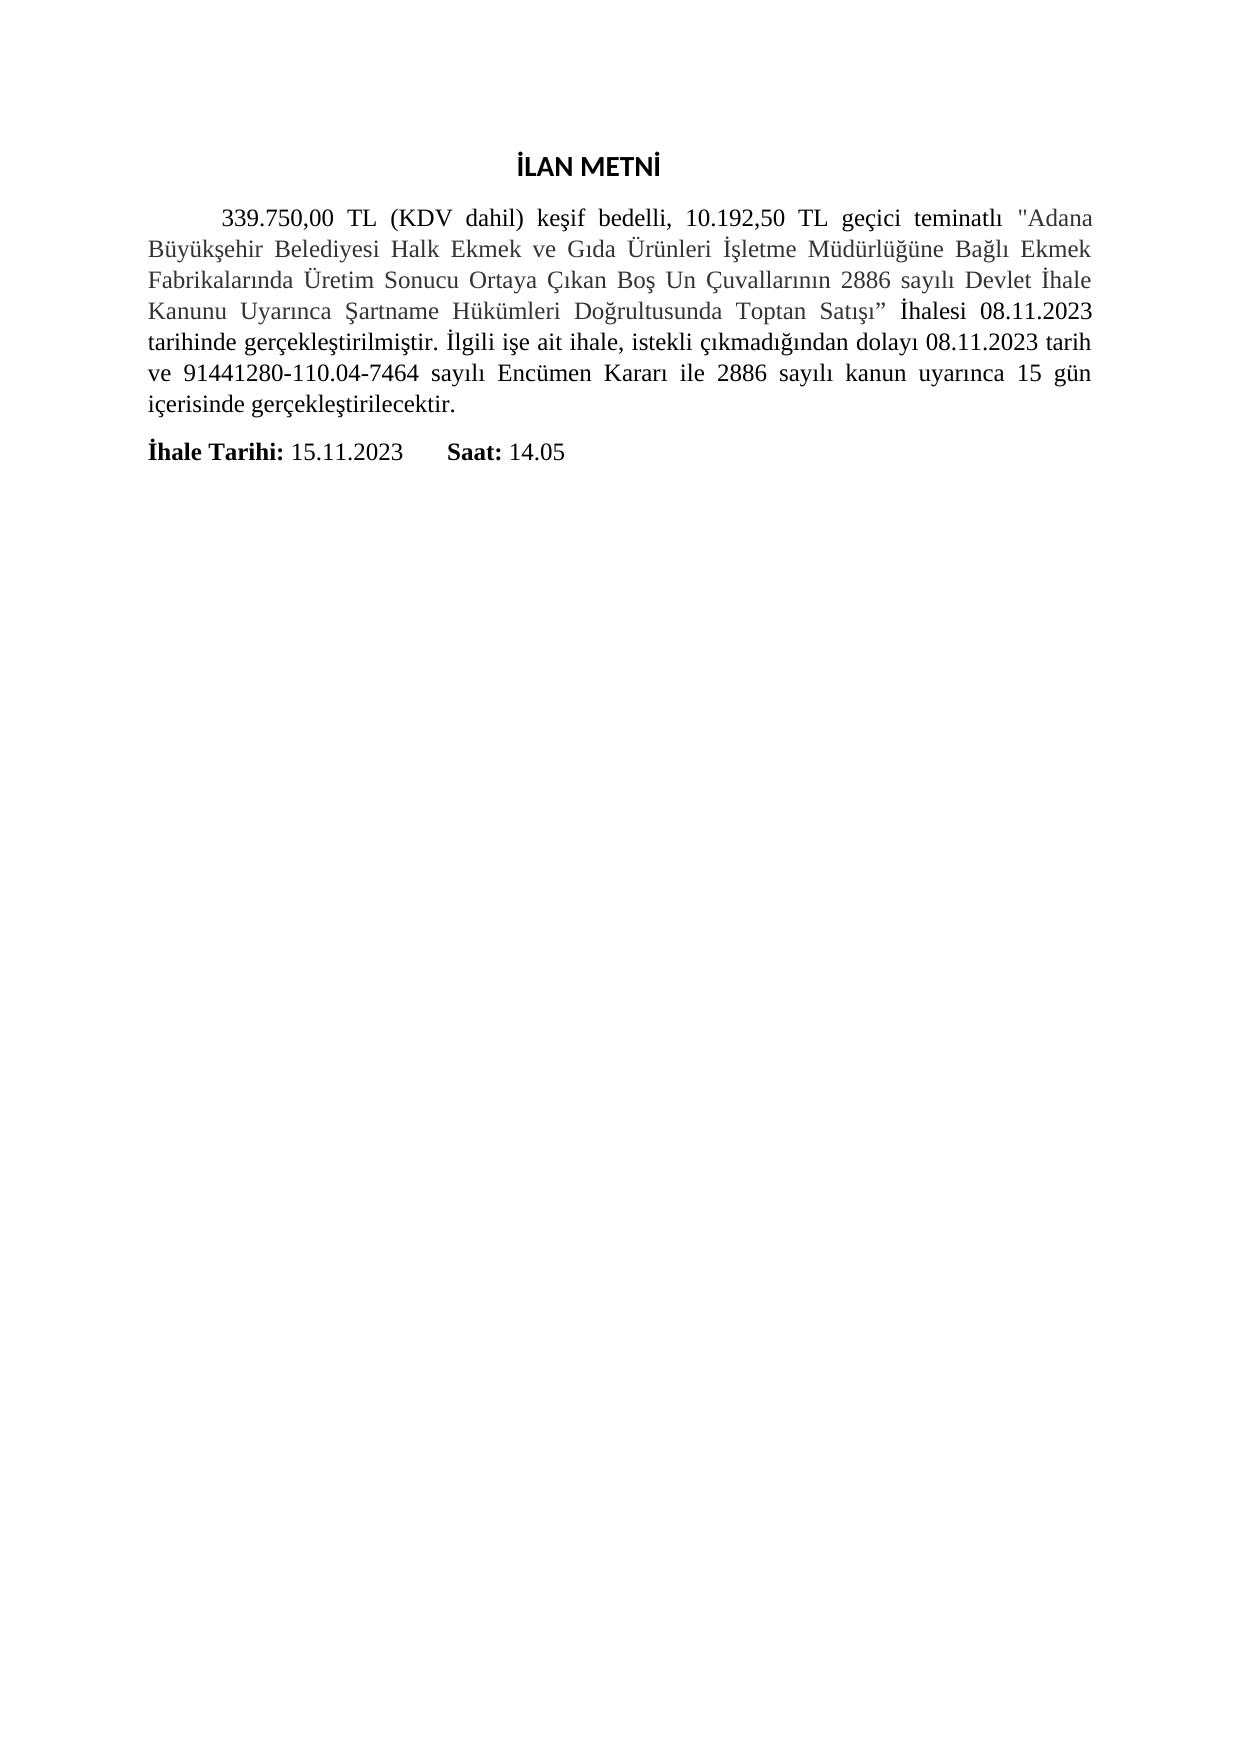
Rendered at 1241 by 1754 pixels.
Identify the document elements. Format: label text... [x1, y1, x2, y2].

text İLAN METNİ [443, 148, 1093, 183]
text İhale Tarihi: 15.11.2023 Saat: 14.05 [148, 437, 1093, 465]
text 339.750,00 TL (KDV dahil) keşif bedelli, 10.192,50 TL geçici teminatlı "Adana Büyükşehir Belediyesi Halk Ekmek ve Gıda Ürünleri İşletme Müdürlüğüne Bağlı Ekmek Fabrikalarında Üretim Sonucu Ortaya Çıkan Boş Un Çuvallarının 2886 sayılı Devlet İhale Kanunu Uyarınca Şartname Hükümleri Doğrultusunda Toptan Satışı” İhalesi 08.11.2023 tarihinde gerçekleştirilmiştir. İlgili işe ait ihale, istekli çıkmadığından dolayı 08.11.2023 tarih ve 91441280-110.04-7464 sayılı Encümen Kararı ile 2886 sayılı kanun uyarınca 15 gün içerisinde gerçekleştirilecektir. [148, 293, 1093, 418]
